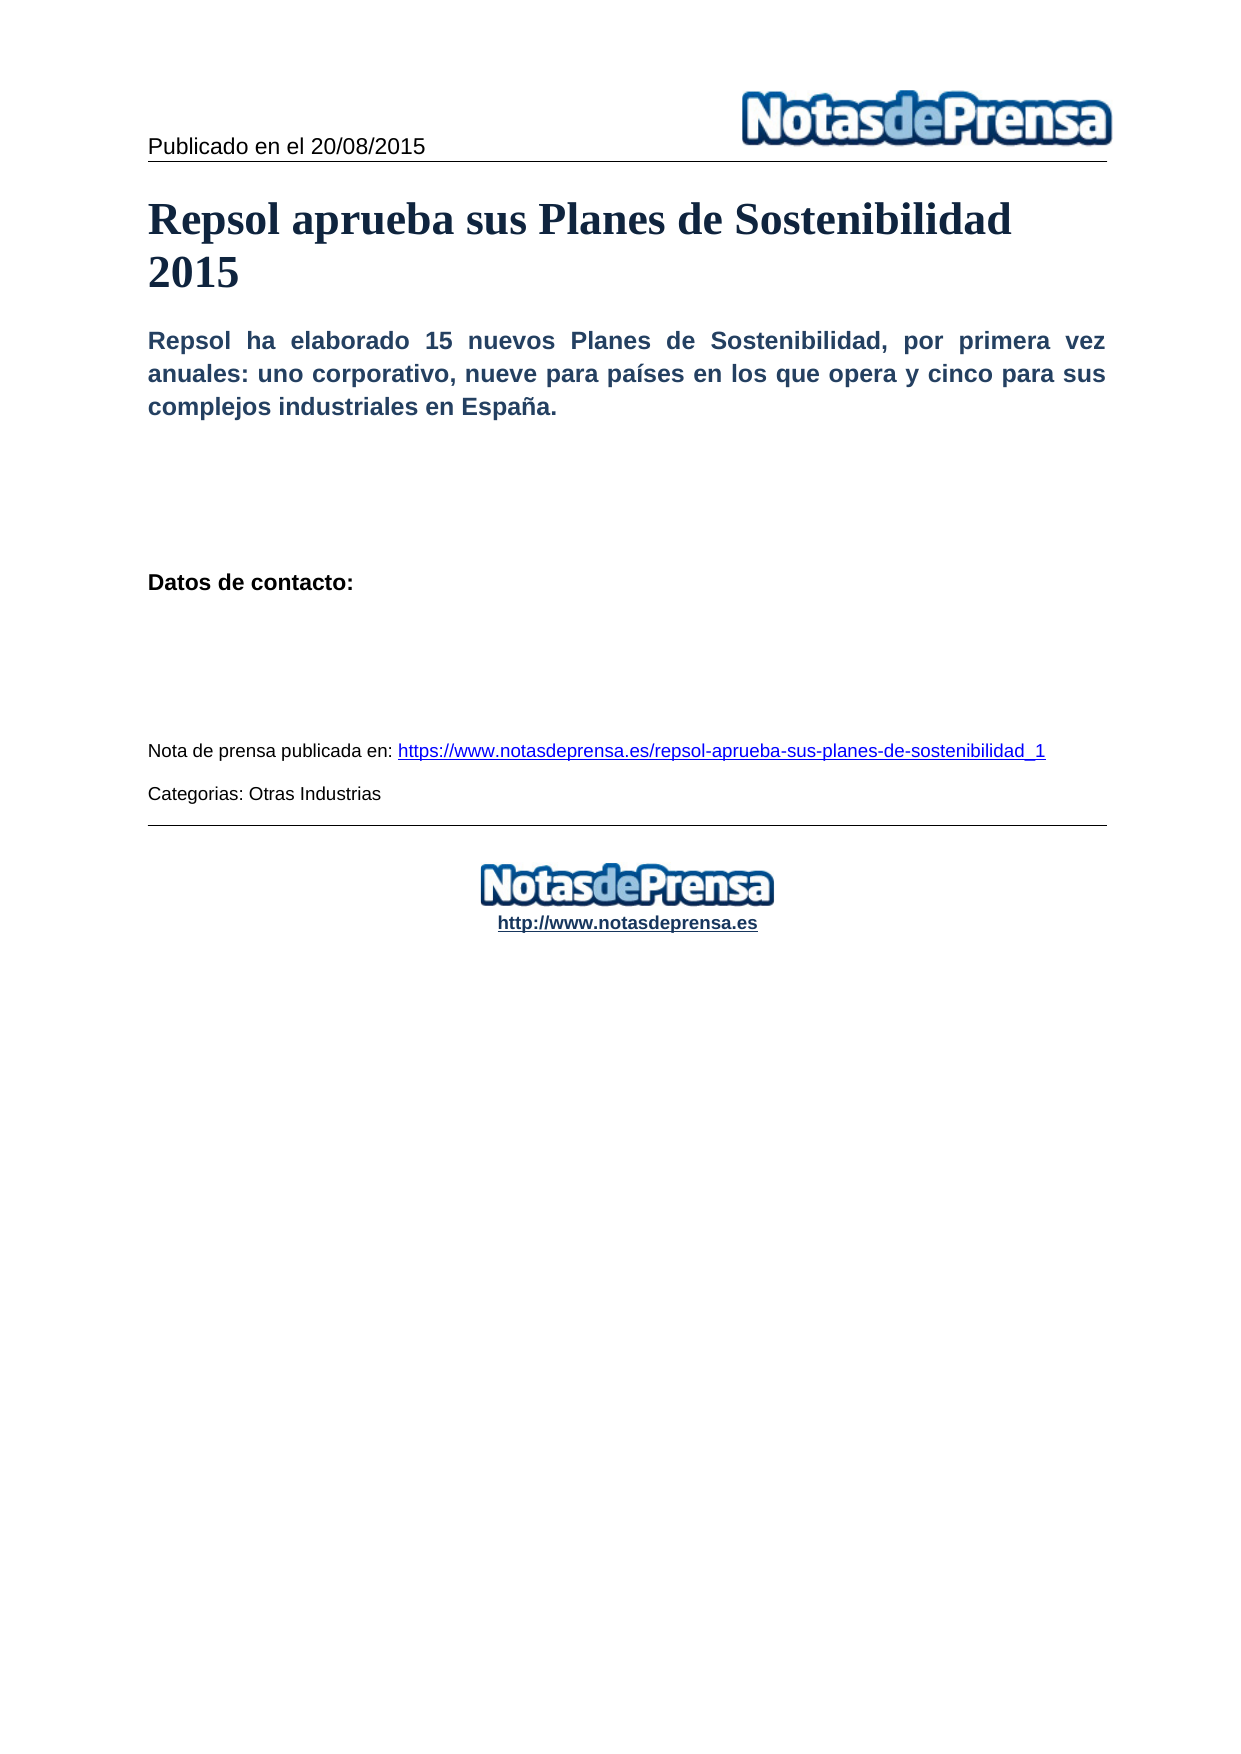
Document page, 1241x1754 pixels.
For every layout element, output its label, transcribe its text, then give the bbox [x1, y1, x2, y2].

text Publicado en el 20/08/2015 [148, 133, 1107, 161]
text Categorias: Otras Industrias [148, 783, 1107, 804]
text Nota de prensa publicada en: https://www.notasdeprensa.es/repsol-aprueba-sus-planes-de-sostenibilidad_1 [148, 740, 1107, 762]
picture [742, 90, 1113, 148]
text Datos de contacto: [148, 568, 1107, 595]
text http://www.notasdeprensa.es [148, 912, 1107, 934]
subtitle Repsol ha elaborado 15 nuevos Planes de Sostenibilidad, por primera vez anuales: uno corporativo, nueve para países en los que opera y cinco para sus complejos industriales en España. [148, 326, 1107, 421]
subtitle Repsol aprueba sus Planes de Sostenibilidad 2015 [148, 192, 1107, 297]
picture [480, 862, 775, 908]
